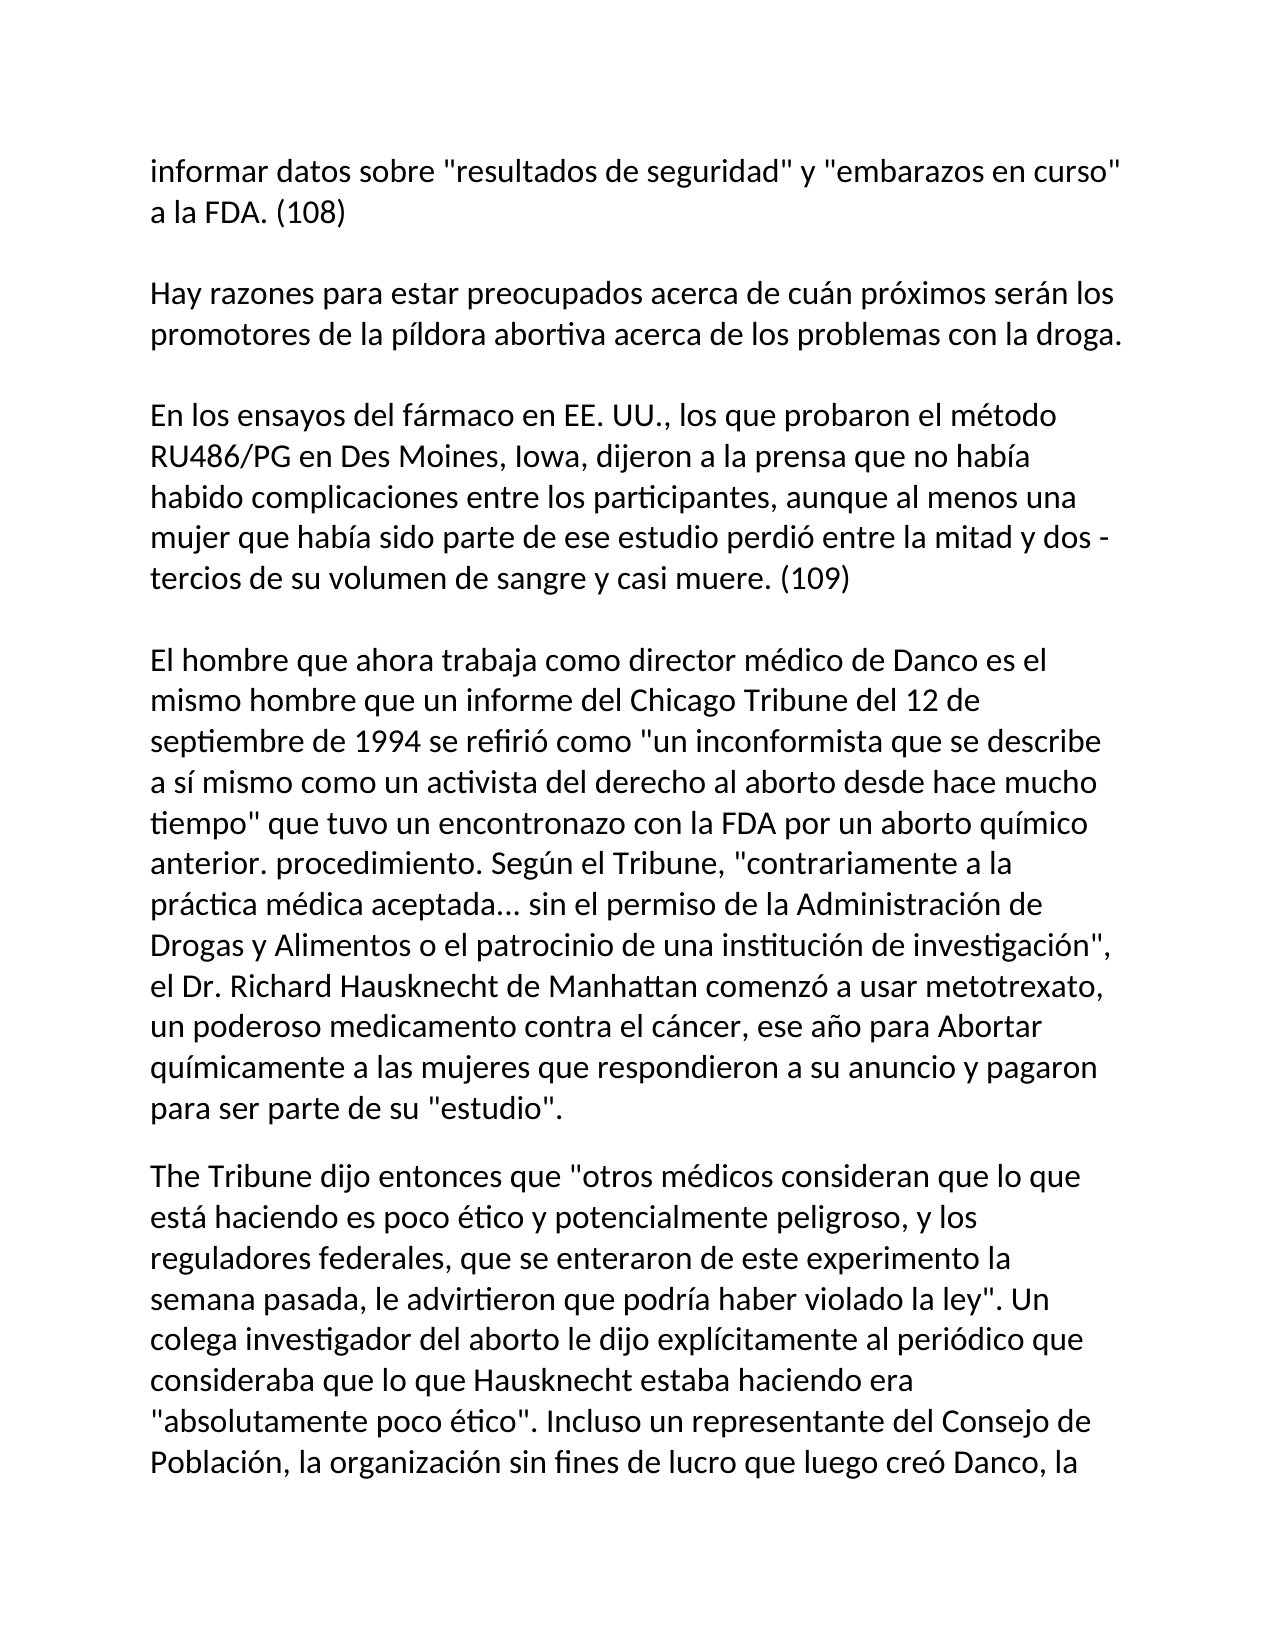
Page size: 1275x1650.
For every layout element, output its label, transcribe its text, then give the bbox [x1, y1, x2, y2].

text El hombre que ahora trabaja como director médico de Danco es el mismo hombre que un informe del Chicago Tribune del 12 de septiembre de 1994 se refirió como "un inconformista que se describe a sí mismo como un activista del derecho al aborto desde hace mucho tiempo" que tuvo un encontronazo con la FDA por un aborto químico anterior. procedimiento. Según el Tribune, "contrariamente a la práctica médica aceptada... sin el permiso de la Administración de Drogas y Alimentos o el patrocinio de una institución de investigación", el Dr. Richard Hausknecht de Manhattan comenzó a usar metotrexato, un poderoso medicamento contra el cáncer, ese año para Abortar químicamente a las mujeres que respondieron a su anuncio y pagaron para ser parte de su "estudio". [150, 639, 1125, 1127]
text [150, 150, 1125, 231]
text Hay razones para estar preocupados acerca de cuán próximos serán los promotores de la píldora abortiva acerca de los problemas con la droga. [150, 272, 1125, 354]
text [150, 1156, 1125, 1481]
text En los ensayos del fármaco en EE. UU., los que probaron el método RU486/PG en Des Moines, Iowa, dijeron a la prensa que no había habido complicaciones entre los participantes, aunque al menos una mujer que había sido parte de ese estudio perdió entre la mitad y dos -tercios de su volumen de sangre y casi muere. (109) [150, 394, 1125, 598]
